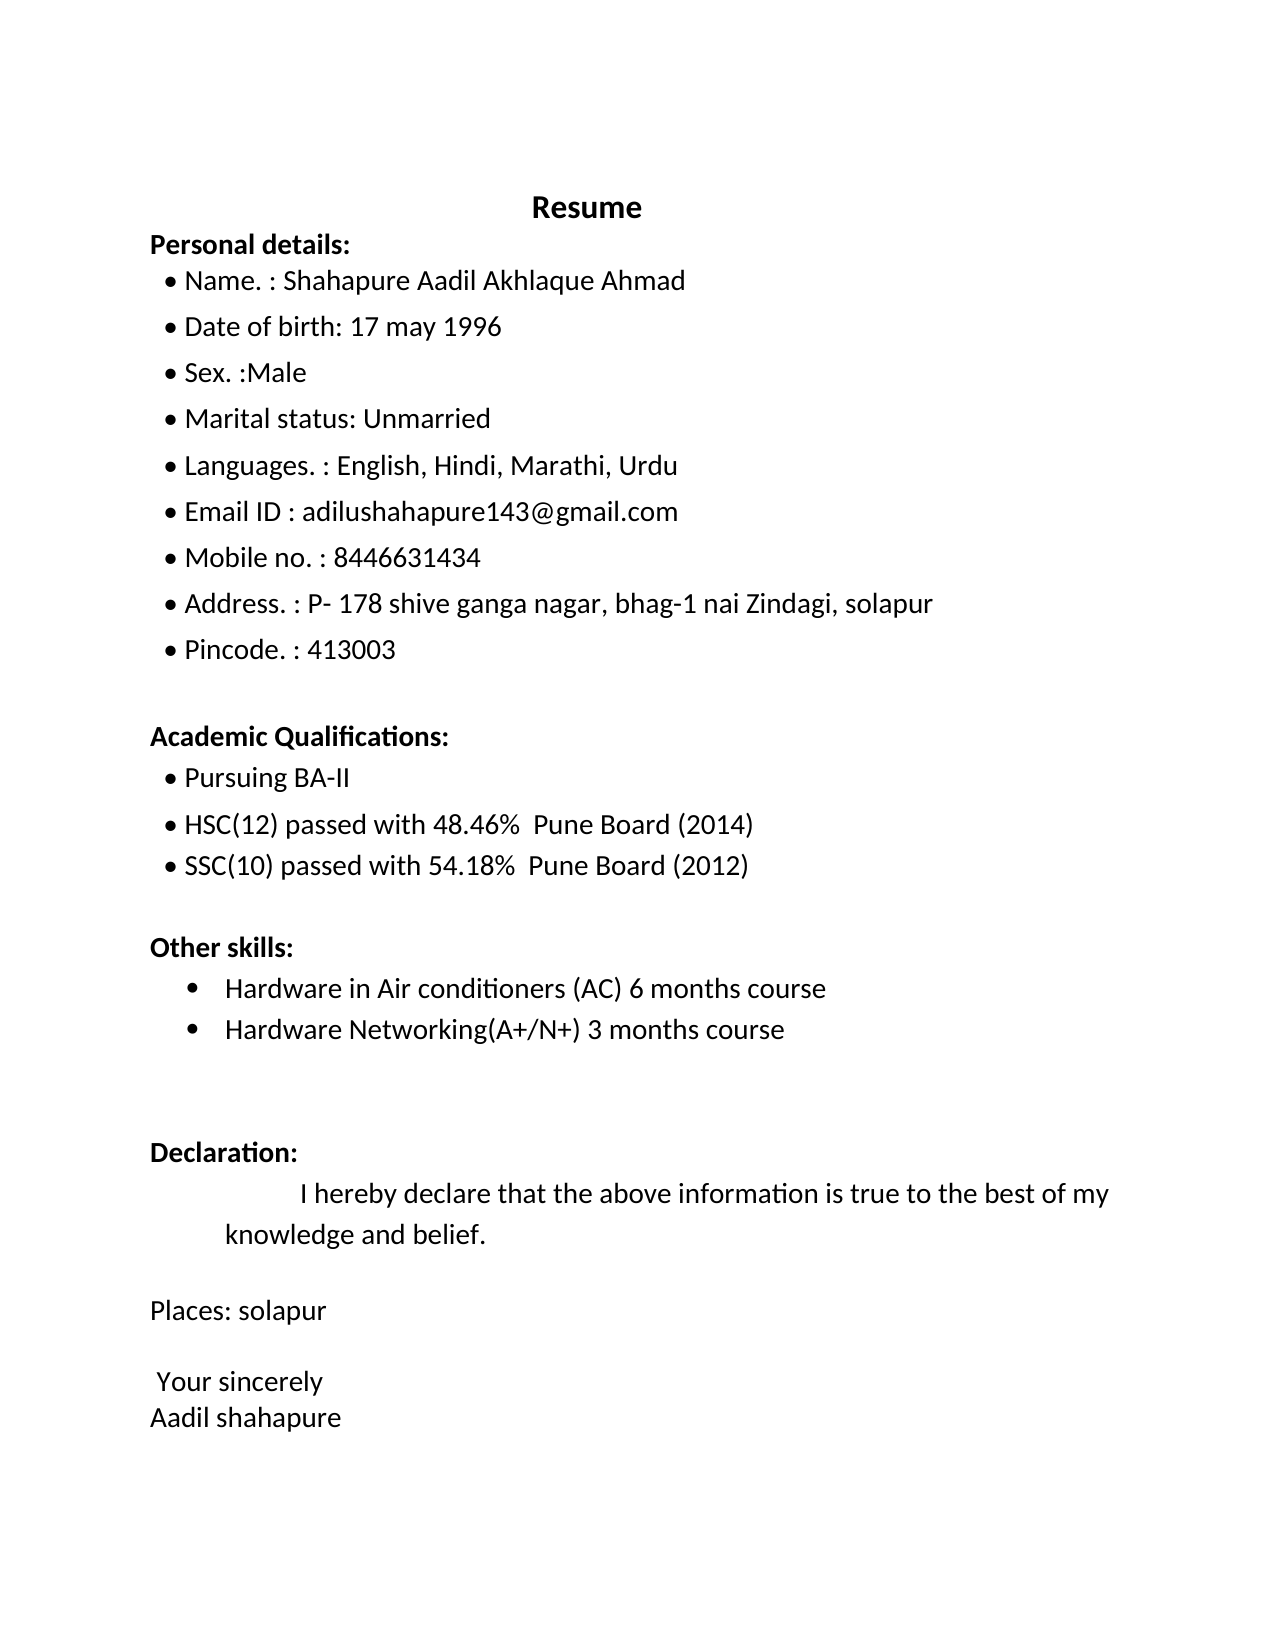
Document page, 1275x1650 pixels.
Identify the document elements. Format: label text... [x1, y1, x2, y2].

text Your sincerely [150, 1363, 1125, 1399]
text • HSC(12) passed with 48.46% Pune Board (2014) [150, 806, 1125, 842]
text Resume [450, 186, 1125, 226]
text Aadil shahapure [150, 1399, 1125, 1435]
text • Date of birth: 17 may 1996 [150, 308, 1125, 344]
text • Sex. :Male [150, 354, 1125, 390]
text • Email ID : adilushahapure143@gmail.com [150, 493, 1125, 528]
text • Pursuing BA-II [150, 759, 1125, 795]
text • Address. : P- 178 shive ganga nagar, bhag-1 nai Zindagi, solapur [150, 585, 1125, 621]
text • Languages. : English, Hindi, Marathi, Urdu [150, 447, 1125, 482]
list Hardware Networking(A+/N+) 3 months course [187, 1011, 1125, 1047]
text Declaration: [150, 1134, 1125, 1169]
text • Marital status: Unmarried [150, 400, 1125, 436]
list Hardware in Air conditioners (AC) 6 months course [187, 970, 1125, 1006]
text • Name. : Shahapure Aadil Akhlaque Ahmad [150, 262, 1125, 298]
text • Mobile no. : 8446631434 [150, 539, 1125, 574]
text Other skills: [150, 929, 1125, 965]
text • Pincode. : 413003 [150, 631, 1125, 667]
text Places: solapur [150, 1292, 1125, 1328]
text Personal details: [150, 226, 1125, 262]
text I hereby declare that the above information is true to the best of my knowledge and belief. [225, 1175, 1125, 1251]
text • SSC(10) passed with 54.18% Pune Board (2012) [150, 847, 1125, 883]
text Academic Qualifications: [150, 718, 1125, 754]
